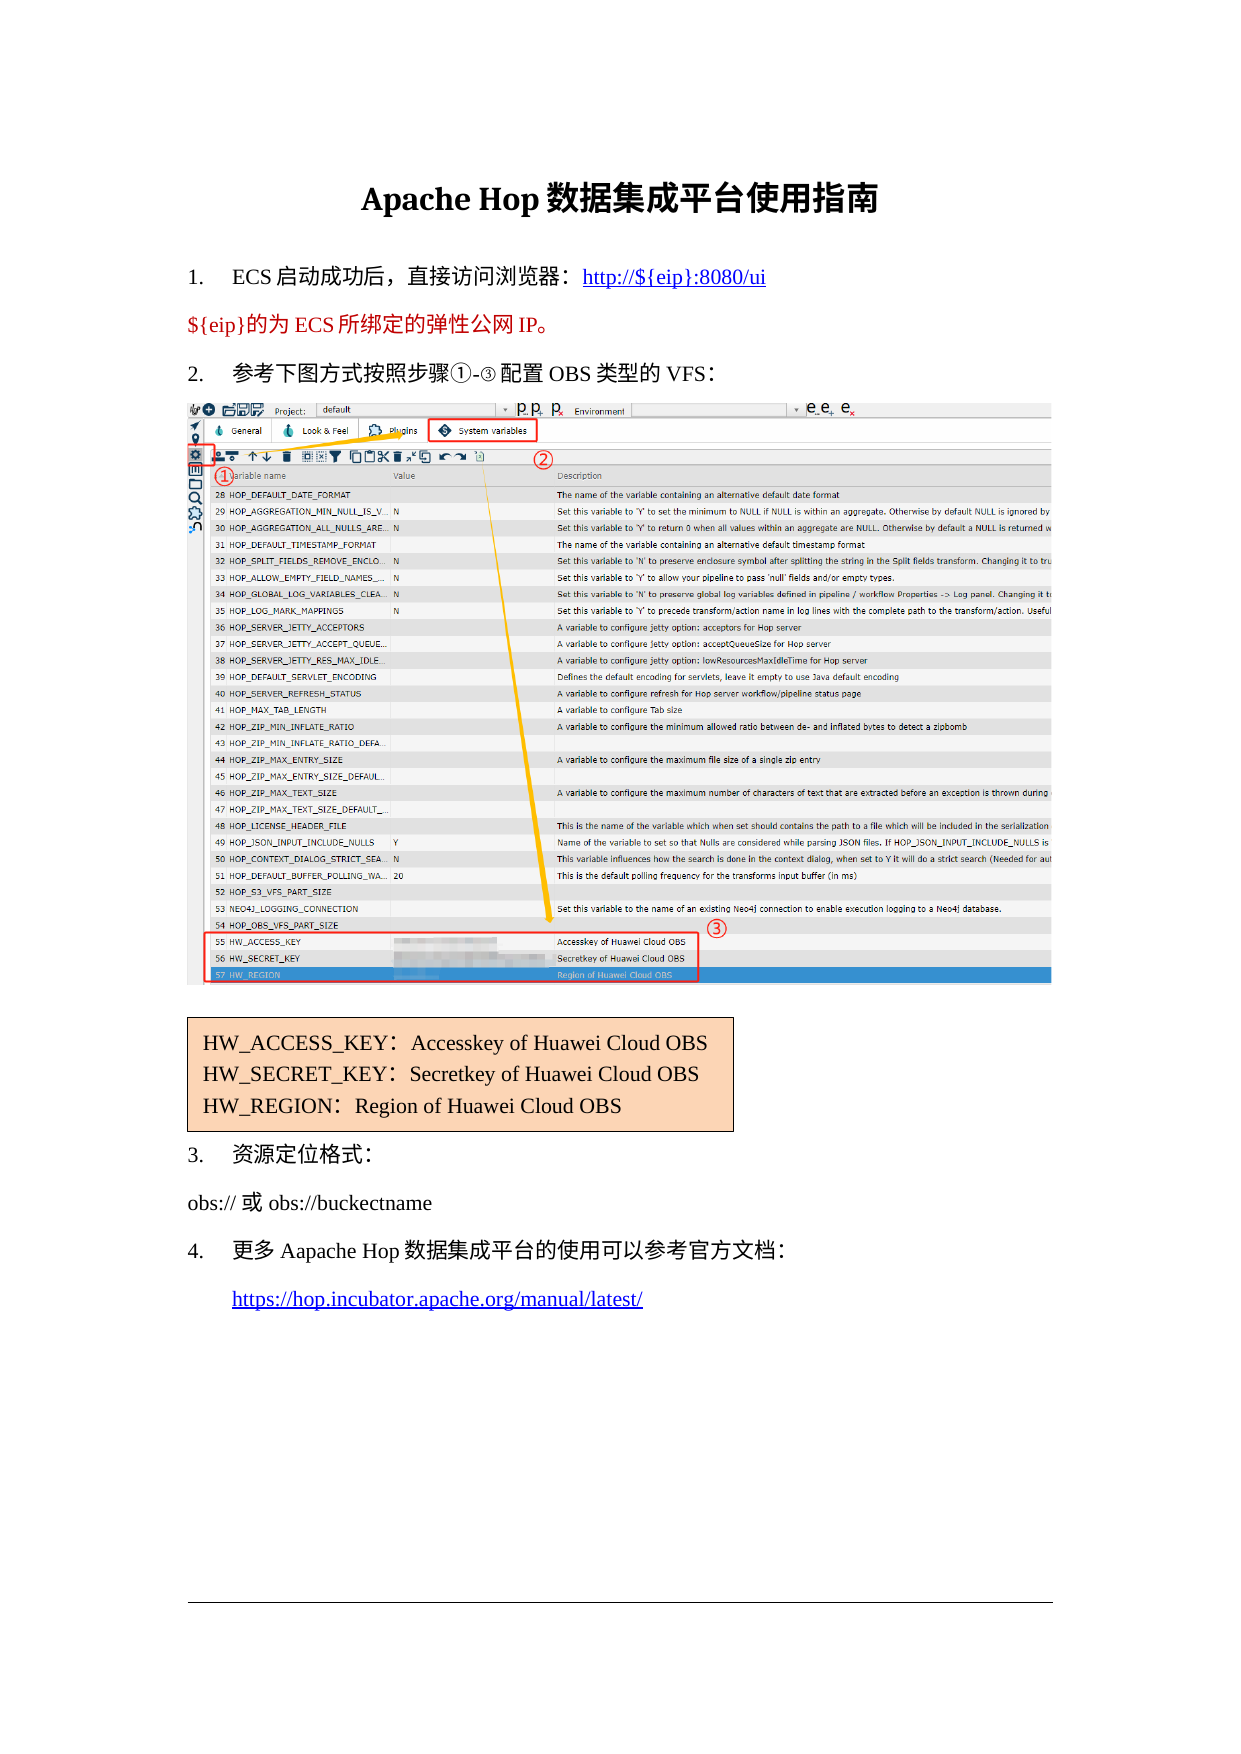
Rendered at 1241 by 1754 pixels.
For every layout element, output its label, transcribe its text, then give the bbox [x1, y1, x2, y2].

title Apache Hop数据集成平台使用指南 [187, 163, 1053, 228]
list 资源定位格式： [187, 1136, 1053, 1169]
list 参考下图方式按照步骤①-③配置OBS类型的VFS： [187, 355, 1053, 388]
picture [187, 403, 1052, 985]
list 更多Aapache Hop数据集成平台的使用可以参考官方文档：https://hop.incubator.apache.org/manual/latest/ [187, 1233, 1053, 1314]
list ECS启动成功后，直接访问浏览器：http://${eip}:8080/ui [187, 258, 1053, 291]
list ${eip}的为ECS所绑定的弹性公网IP。 [187, 307, 1053, 339]
list obs:// 或 obs://buckectname [187, 1185, 1053, 1217]
